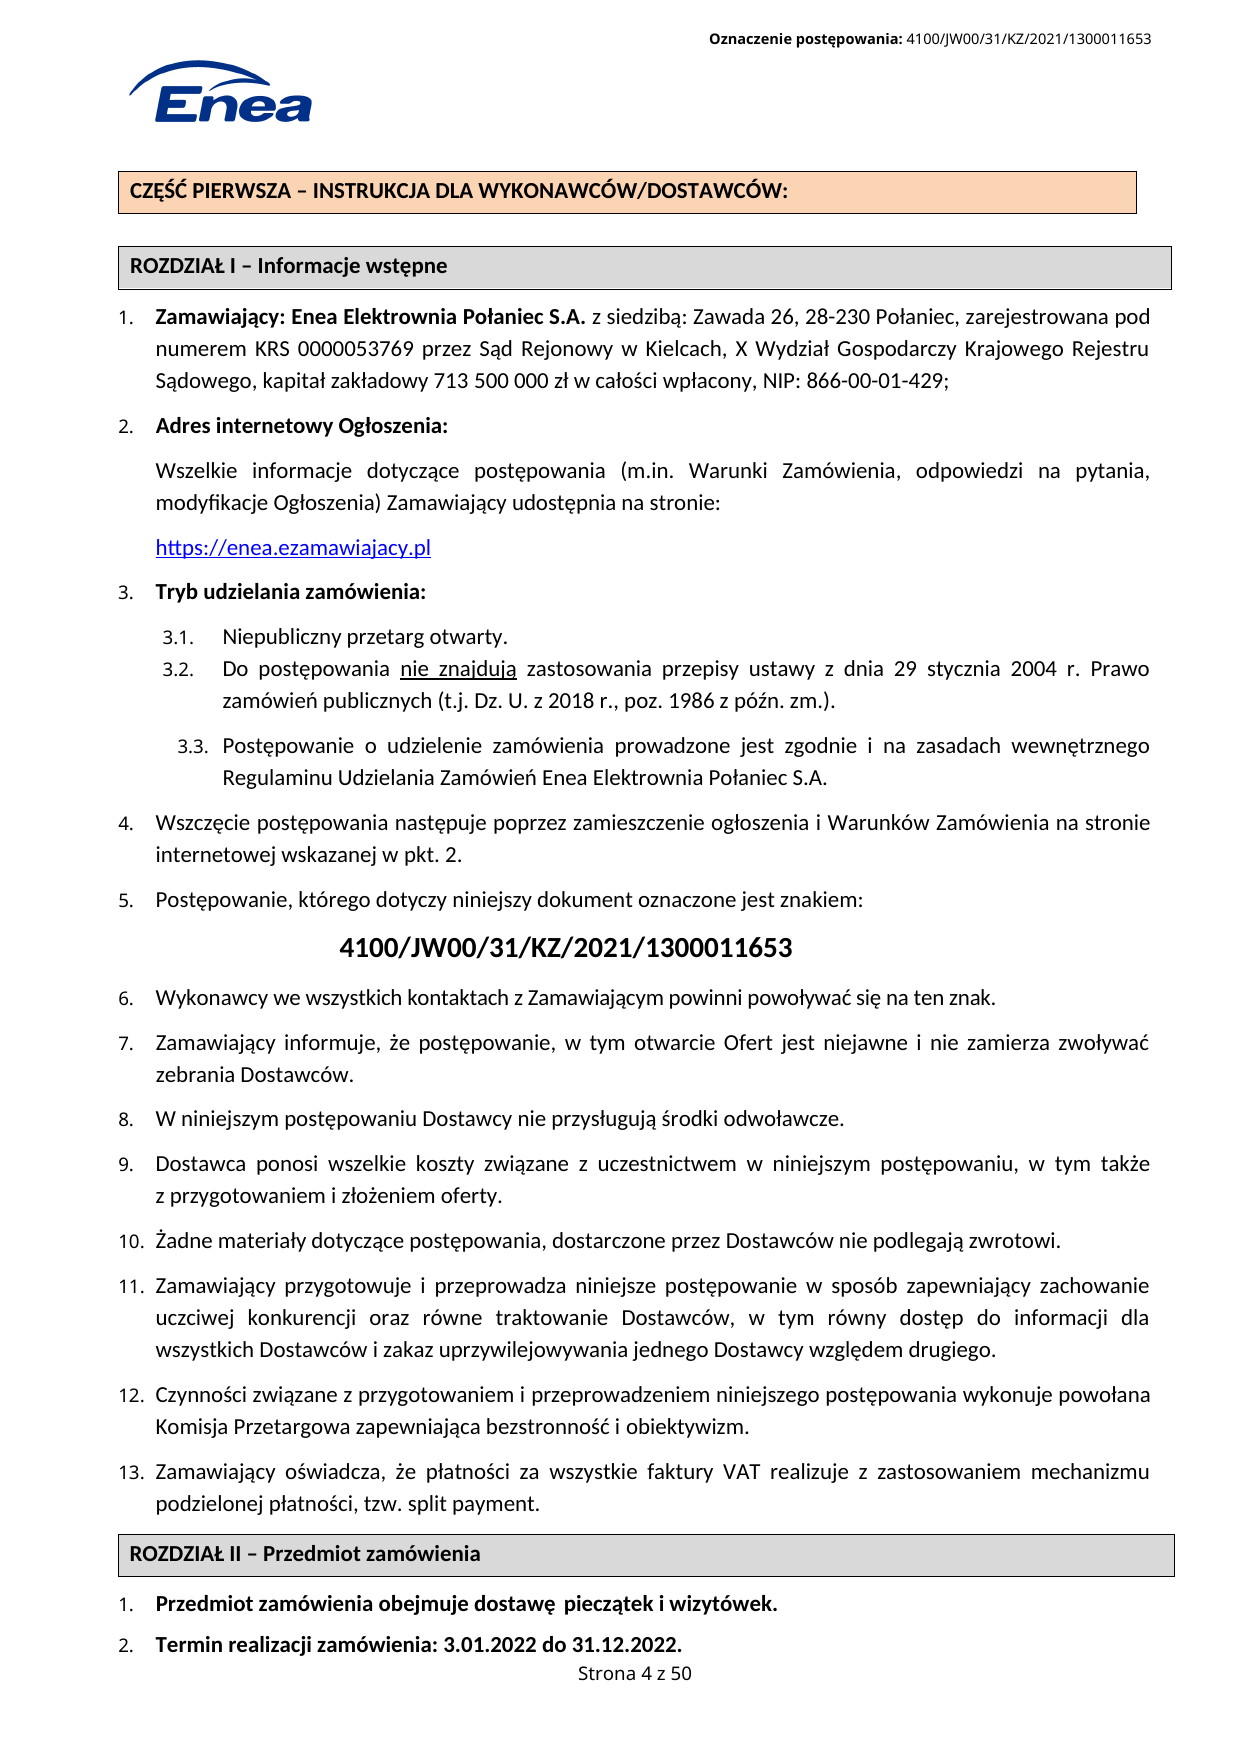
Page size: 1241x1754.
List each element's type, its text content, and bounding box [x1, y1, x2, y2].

list Dostawca ponosi wszelkie koszty związane z uczestnictwem w niniejszym postępowaniu, w tym także z przygotowaniem i złożeniem oferty. [118, 1149, 1152, 1209]
list Zamawiający: Enea Elektrownia Połaniec S.A. z siedzibą: Zawada 26, 28-230 Połaniec, zarejestrowana pod numerem KRS 0000053769 przez Sąd Rejonowy w Kielcach, X Wydział Gospodarczy Krajowego Rejestru Sądowego, kapitał zakładowy 713 500 000 zł w całości wpłacony, NIP: 866-00-01-429; [118, 302, 1152, 394]
list Zamawiający informuje, że postępowanie, w tym otwarcie Ofert jest niejawne i nie zamierza zwoływać zebrania Dostawców. [118, 1028, 1152, 1088]
text Wszelkie informacje dotyczące postępowania (m.in. Warunki Zamówienia, odpowiedzi na pytania, modyfikacje Ogłoszenia) Zamawiający udostępnia na stronie: [155, 456, 1152, 516]
table_header CZĘŚĆ PIERWSZA – INSTRUKCJA DLA WYKONAWCÓW/DOSTAWCÓW: [119, 172, 1136, 213]
text https://enea.ezamawiajacy.pl [155, 533, 1152, 561]
list Postępowanie, którego dotyczy niniejszy dokument oznaczone jest znakiem: [118, 885, 1152, 913]
list W niniejszym postępowaniu Dostawcy nie przysługują środki odwoławcze. [118, 1104, 1152, 1133]
list 4100/JW00/31/KZ/2021/1300011653 [303, 929, 1152, 965]
list Tryb udzielania zamówienia: [118, 577, 1152, 605]
picture [117, 50, 324, 124]
list Przedmiot zamówienia obejmuje dostawę pieczątek i wizytówek. [118, 1589, 1152, 1618]
list Do postępowania nie znajdują zastosowania przepisy ustawy z dnia 29 stycznia 2004 r. Prawo zamówień publicznych (t.j. Dz. U. z 2018 r., poz. 1986 z późn. zm.). [162, 654, 1152, 714]
table_header ROZDZIAŁ II – Przedmiot zamówienia [119, 1535, 1174, 1576]
list Zamawiający przygotowuje i przeprowadza niniejsze postępowanie w sposób zapewniający zachowanie uczciwej konkurencji oraz równe traktowanie Dostawców, w tym równy dostęp do informacji dla wszystkich Dostawców i zakaz uprzywilejowywania jednego Dostawcy względem drugiego. [118, 1271, 1152, 1363]
table_header ROZDZIAŁ I – Informacje wstępne [119, 247, 1171, 288]
list Termin realizacji zamówienia: 3.01.2022 do 31.12.2022. [118, 1630, 1152, 1658]
list Postępowanie o udzielenie zamówienia prowadzone jest zgodnie i na zasadach wewnętrznego Regulaminu Udzielania Zamówień Enea Elektrownia Połaniec S.A. [177, 731, 1152, 791]
list Żadne materiały dotyczące postępowania, dostarczone przez Dostawców nie podlegają zwrotowi. [118, 1226, 1152, 1254]
list Czynności związane z przygotowaniem i przeprowadzeniem niniejszego postępowania wykonuje powołana Komisja Przetargowa zapewniająca bezstronność i obiektywizm. [118, 1380, 1152, 1440]
list Wykonawcy we wszystkich kontaktach z Zamawiającym powinni powoływać się na ten znak. [118, 983, 1152, 1011]
list Zamawiający oświadcza, że płatności za wszystkie faktury VAT realizuje z zastosowaniem mechanizmu podzielonej płatności, tzw. split payment. [118, 1457, 1152, 1517]
list Niepubliczny przetarg otwarty. [162, 622, 1152, 650]
list Wszczęcie postępowania następuje poprzez zamieszczenie ogłoszenia i Warunków Zamówienia na stronie internetowej wskazanej w pkt. 2. [118, 808, 1152, 868]
list Adres internetowy Ogłoszenia: [118, 411, 1152, 439]
